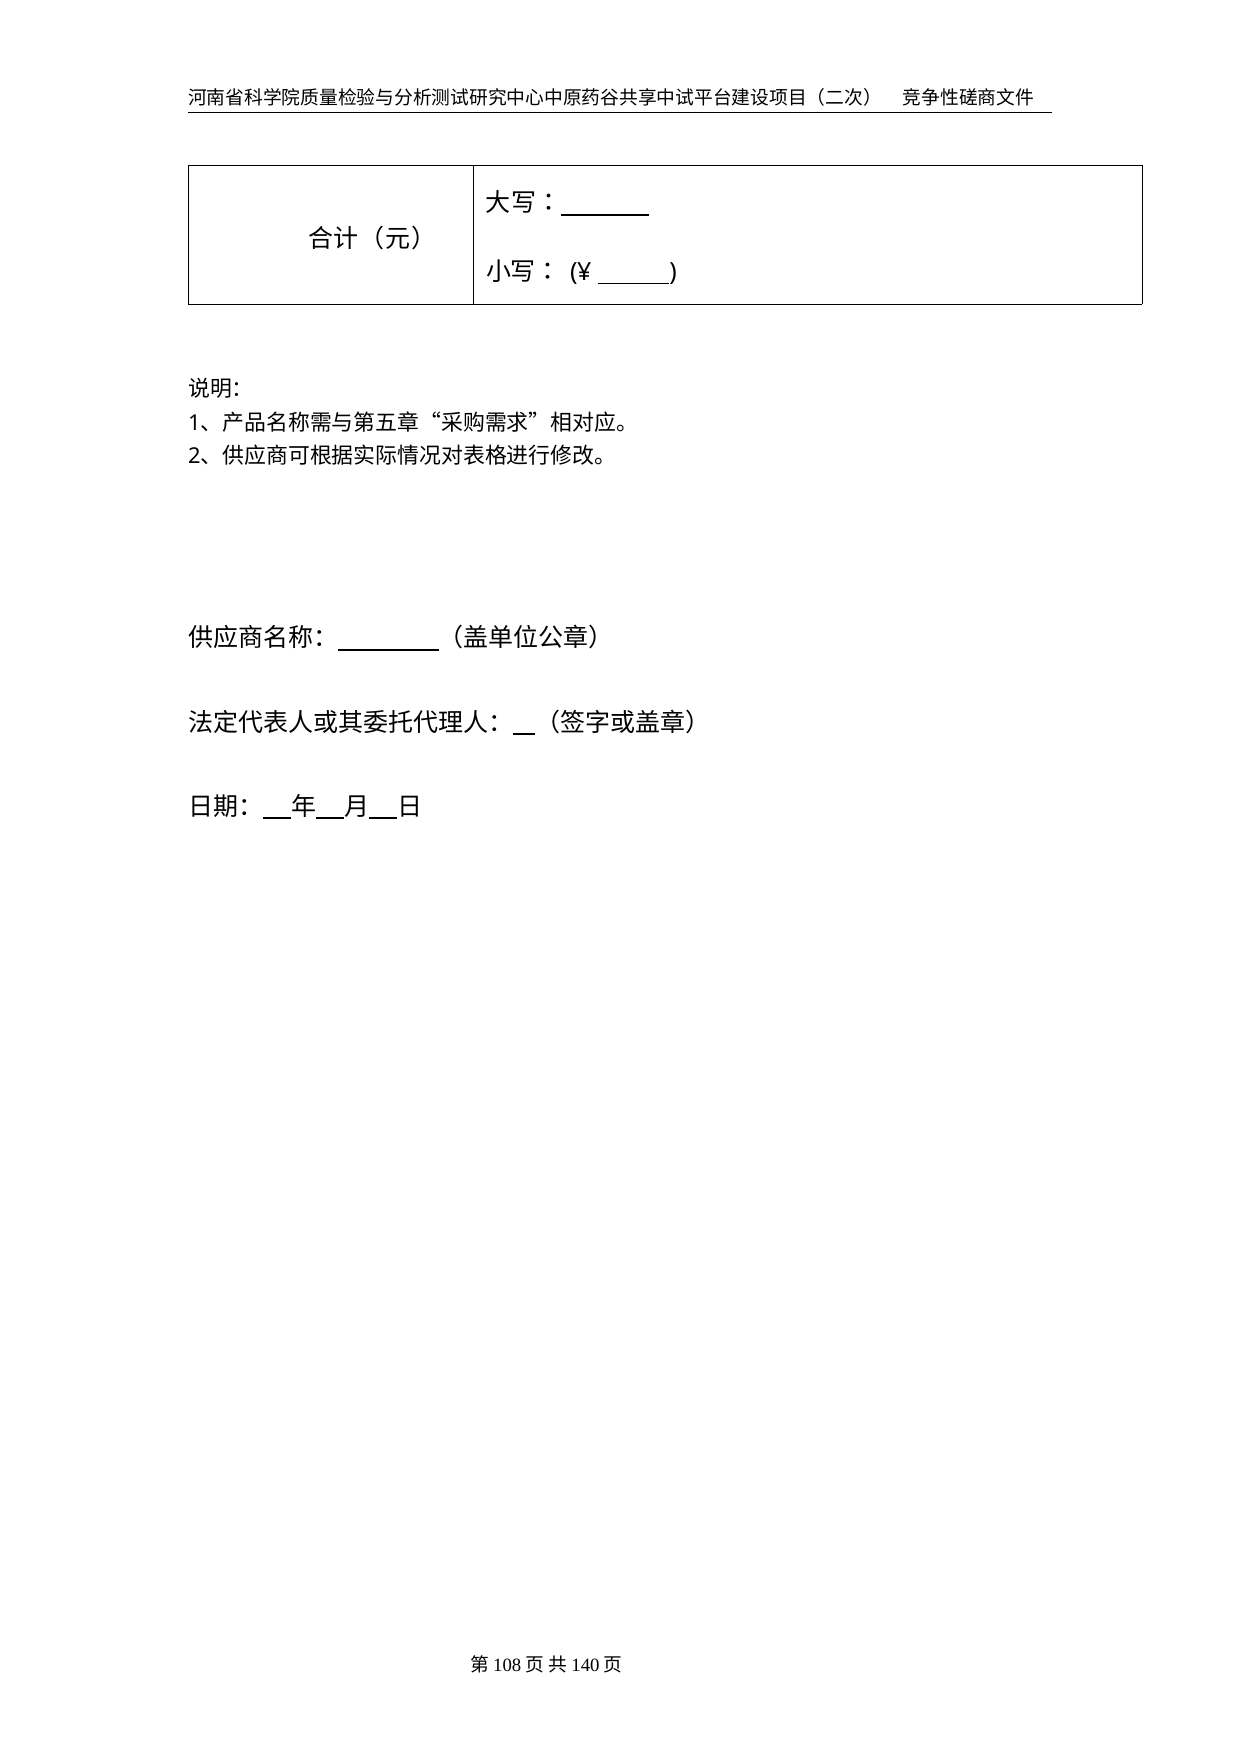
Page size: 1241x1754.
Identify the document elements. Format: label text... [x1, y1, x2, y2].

text 1、产品名称需与第五章“采购需求”相对应。 [188, 404, 1052, 437]
text 法定代表人或其委托代理人： （签字或盖章） [188, 687, 1052, 753]
text 供应商名称： （盖单位公章） [188, 603, 1052, 669]
text 2、供应商可根据实际情况对表格进行修改。 [188, 437, 1052, 470]
text 日期： 年 月 日 [188, 771, 1052, 838]
table_cell 合计（元） [189, 166, 473, 304]
text 说明： [188, 371, 1052, 404]
table_cell 大写： 小写： (¥ ) [474, 166, 1142, 304]
